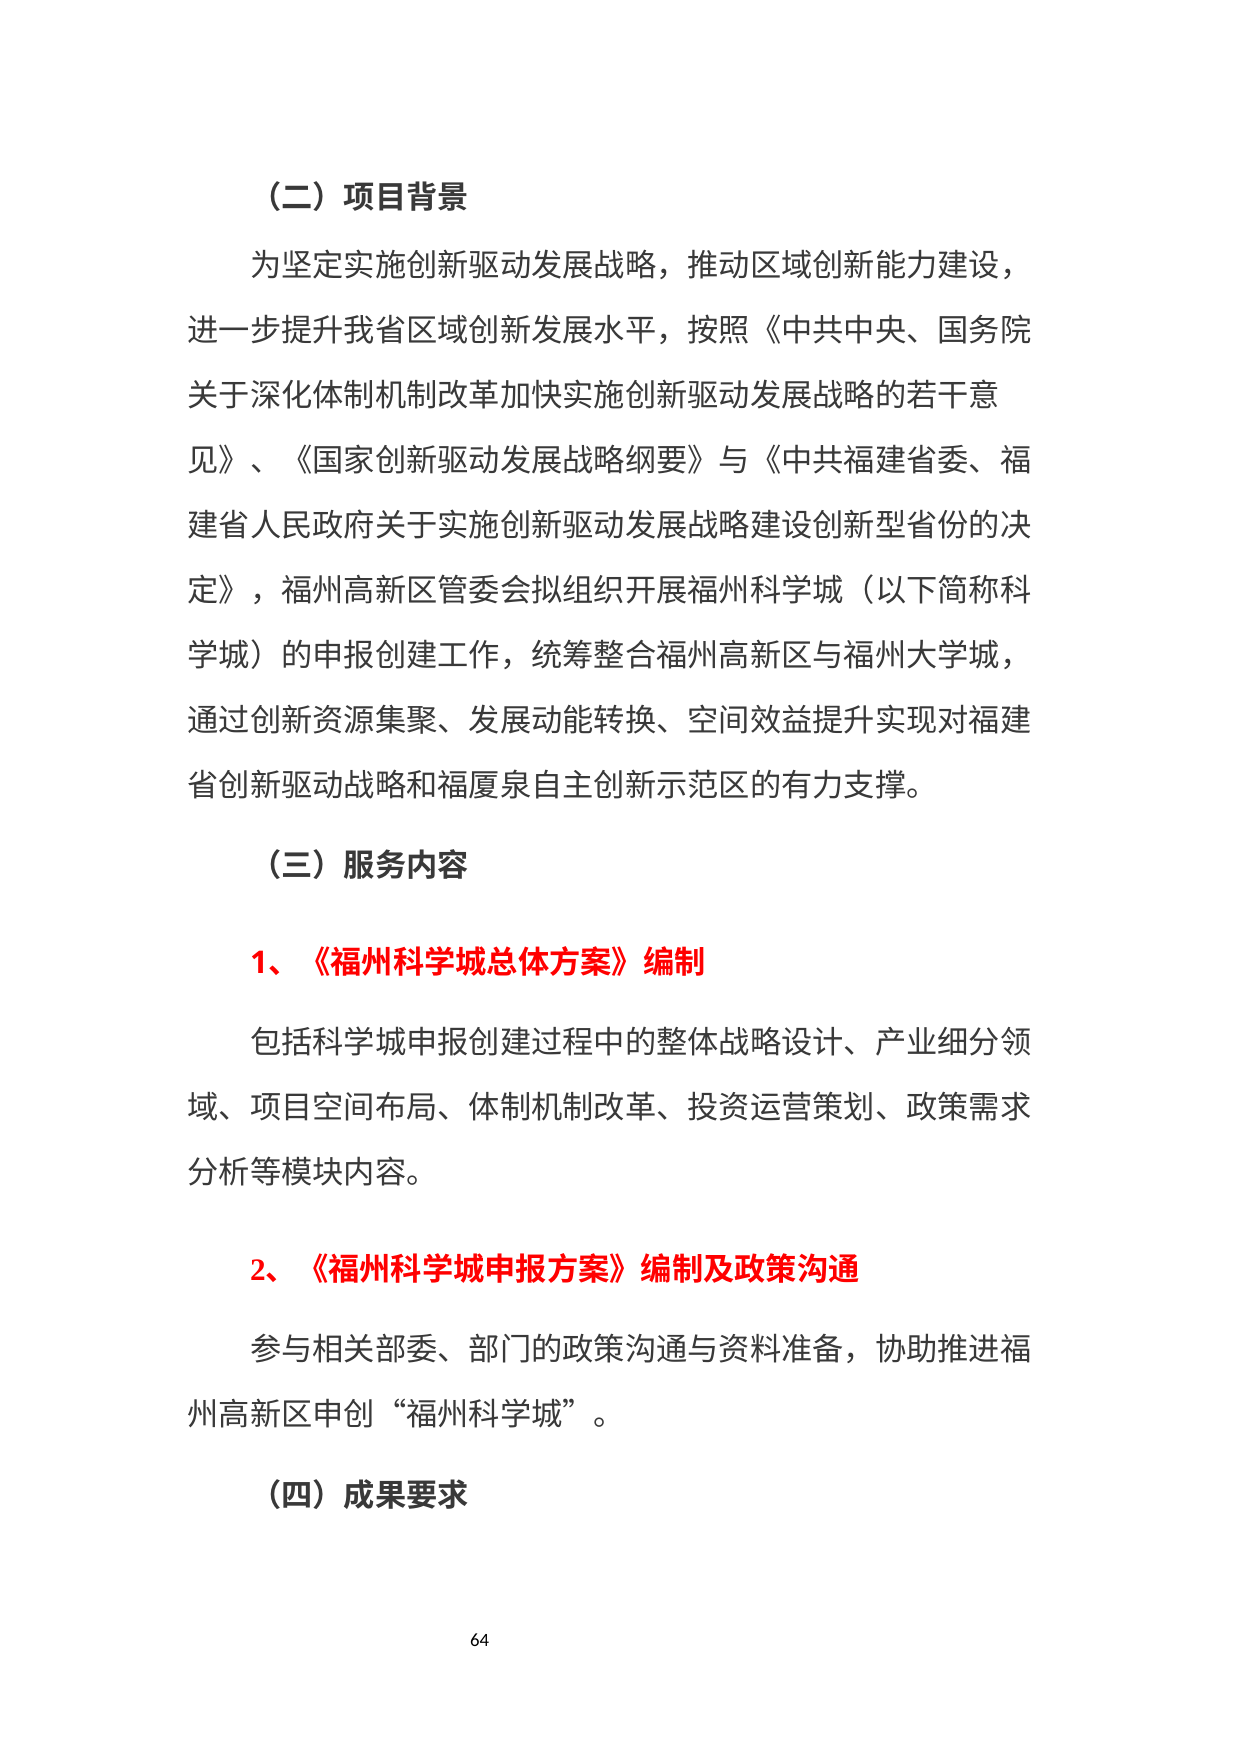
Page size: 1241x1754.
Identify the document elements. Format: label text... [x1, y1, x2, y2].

text 参与相关部委、部门的政策沟通与资料准备，协助推进福州高新区申创“福州科学城”。 [187, 1314, 1053, 1444]
subtitle （二）项目背景 [187, 162, 1053, 227]
subtitle 2、《福州科学城申报方案》编制及政策沟通 [187, 1234, 1053, 1299]
text 为坚定实施创新驱动发展战略，推动区域创新能力建设，进一步提升我省区域创新发展水平，按照《中共中央、国务院关于深化体制机制改革加快实施创新驱动发展战略的若干意见》、《国家创新驱动发展战略纲要》与《中共福建省委、福建省人民政府关于实施创新驱动发展战略建设创新型省份的决定》，福州高新区管委会拟组织开展福州科学城（以下简称科学城）的申报创建工作，统筹整合福州高新区与福州大学城，通过创新资源集聚、发展动能转换、空间效益提升实现对福建省创新驱动战略和福厦泉自主创新示范区的有力支撑。 [187, 230, 1053, 815]
subtitle 1、《福州科学城总体方案》编制 [187, 927, 1053, 992]
subtitle （四）成果要求 [187, 1460, 1053, 1525]
text 包括科学城申报创建过程中的整体战略设计、产业细分领域、项目空间布局、体制机制改革、投资运营策划、政策需求分析等模块内容。 [187, 1008, 1053, 1203]
subtitle （三）服务内容 [187, 831, 1053, 896]
